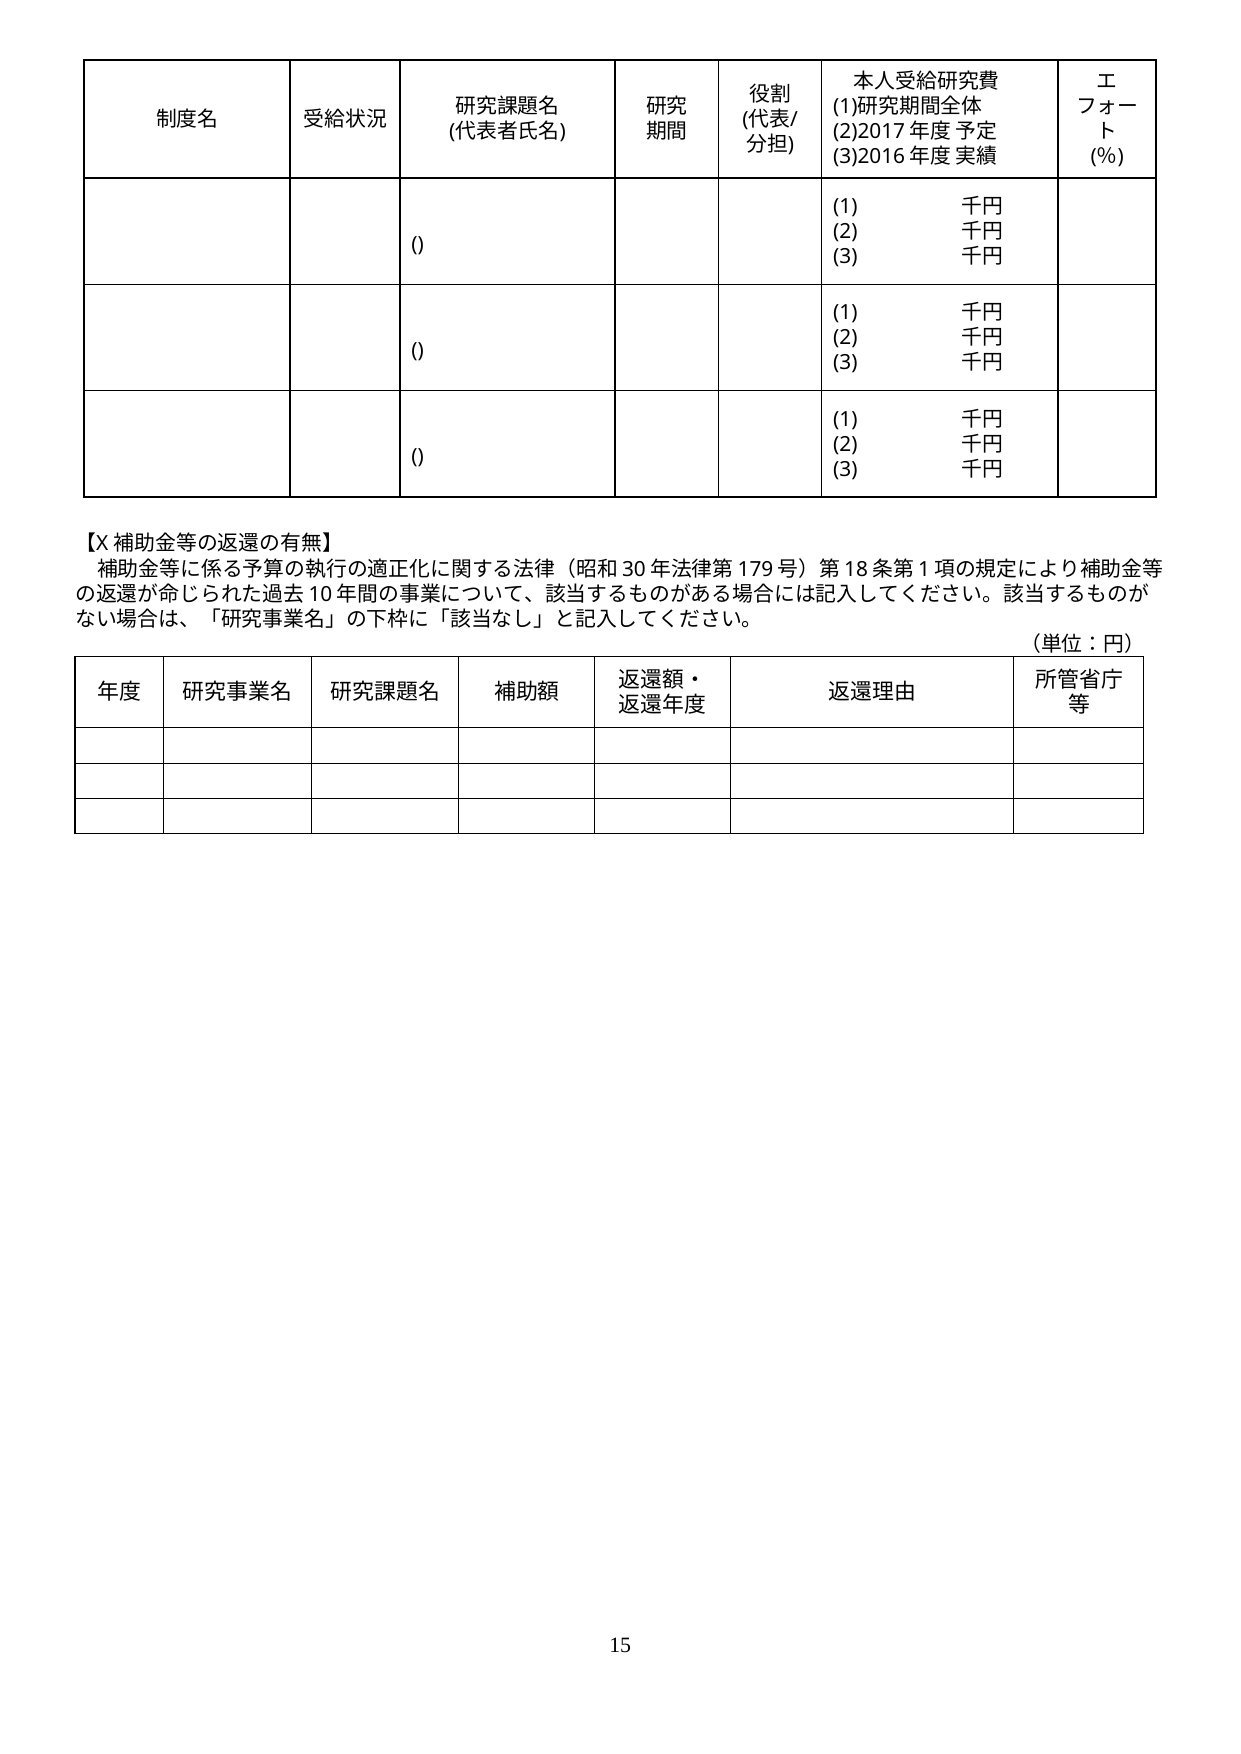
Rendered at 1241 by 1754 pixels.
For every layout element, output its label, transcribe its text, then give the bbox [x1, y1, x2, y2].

table_cell [76, 728, 163, 762]
table_cell [719, 391, 821, 496]
table_cell [76, 799, 163, 833]
table_header 制度名 [85, 61, 289, 177]
table_header エフォート (％) [1059, 61, 1155, 177]
table_cell [85, 285, 289, 390]
table_cell [459, 799, 594, 833]
table_cell () [401, 179, 614, 283]
table_cell (1) 千円 (2) 千円 (3) 千円 [822, 285, 1057, 390]
table_cell [731, 764, 1013, 798]
table_header 補助額 [459, 657, 594, 727]
table_cell [459, 728, 594, 762]
table_cell () [401, 391, 614, 496]
table_cell [731, 728, 1013, 762]
table_cell [595, 728, 730, 762]
table_cell [719, 285, 821, 390]
table_cell [459, 764, 594, 798]
table_cell [312, 764, 458, 798]
table_cell [291, 391, 399, 496]
text （単位：円） [75, 631, 1153, 656]
table_cell (1) 千円 (2) 千円 (3) 千円 [822, 391, 1057, 496]
table_cell [731, 799, 1013, 833]
text 補助金等に係る予算の執行の適正化に関する法律（昭和30年法律第179号）第18条第1項の規定により補助金等の返還が命じられた過去10年間の事業について、該当するものがある場合には記入してください。該当するものがない場合は、「研究事業名」の下枠に「該当なし」と記入してください。 [75, 556, 1165, 631]
table_cell (1) 千円 (2) 千円 (3) 千円 [822, 179, 1057, 283]
table_cell [85, 179, 289, 283]
table_cell [719, 179, 821, 283]
table_header 年度 [76, 657, 163, 727]
table_header 研究事業名 [164, 657, 311, 727]
table_cell [1014, 799, 1143, 833]
table_cell [76, 764, 163, 798]
table_cell [164, 764, 311, 798]
table_header 所管省庁等 [1014, 657, 1143, 727]
table_cell [164, 799, 311, 833]
table_header 本人受給研究費 (1)研究期間全体 (2)2017年度 予定 (3)2016年度 実績 [822, 61, 1057, 177]
table_header 研究課題名 (代表者氏名) [401, 61, 614, 177]
table_cell [616, 391, 718, 496]
table_cell [1014, 728, 1143, 762]
table_cell [291, 285, 399, 390]
table_header 返還額・ 返還年度 [595, 657, 730, 727]
table_cell [616, 179, 718, 283]
table_cell [616, 285, 718, 390]
table_cell [85, 391, 289, 496]
table_cell [312, 728, 458, 762]
table_cell [312, 799, 458, 833]
table_cell [1059, 391, 1155, 496]
table_cell [595, 764, 730, 798]
table_cell [1014, 764, 1143, 798]
table_header 受給状況 [291, 61, 399, 177]
table_cell [164, 728, 311, 762]
table_cell () [401, 285, 614, 390]
table_header 返還理由 [731, 657, 1013, 727]
table_header 研究 期間 [616, 61, 718, 177]
table_cell [1059, 179, 1155, 283]
table_cell [595, 799, 730, 833]
table_cell [291, 179, 399, 283]
table_cell [1059, 285, 1155, 390]
table_header 役割 (代表/ 分担) [719, 61, 821, 177]
table_header 研究課題名 [312, 657, 458, 727]
text 【X 補助金等の返還の有無】 [75, 526, 1165, 556]
